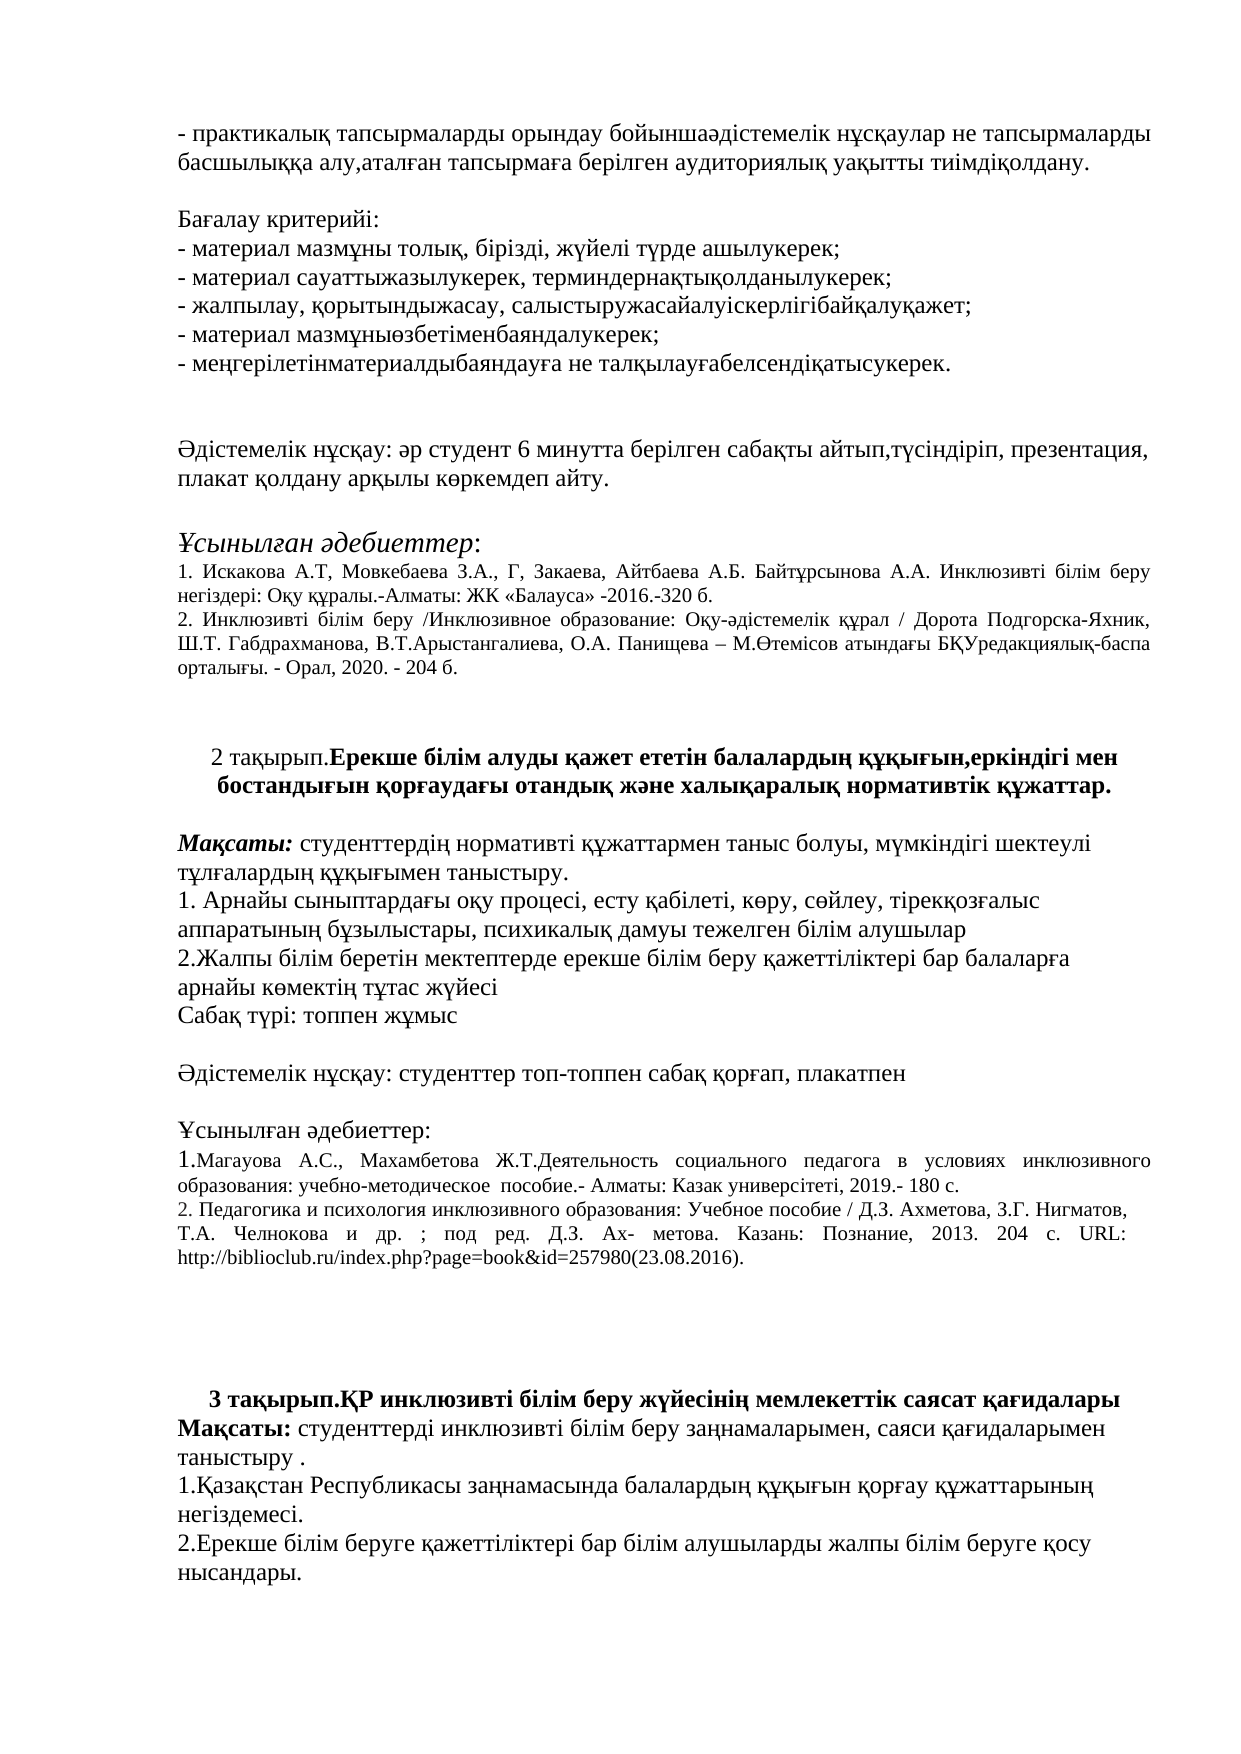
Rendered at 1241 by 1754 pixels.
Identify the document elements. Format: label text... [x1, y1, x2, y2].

text 1. Арнайы сыныптардағы оқу процесі, есту қабілеті, көру, сөйлеу, тірекқозғалыс аппаратының бұзылыстары, психикалық дамуы тежелген білім алушылар [177, 885, 1152, 943]
text 1. Искакова А.Т, Мовкебаева З.А., Г, Закаева, Айтбаева А.Б. Байтұрсынова А.А. Инклюзивті білім беру негіздері: Оқу құралы.-Алматы: ЖК «Балауса» -2016.-320 б. [177, 559, 1152, 607]
text - меңгерілетінматериалдыбаяндауға не талқылауғабелсендіқатысукерек. [177, 348, 1152, 377]
text Мақсаты: студенттердің нормативті құжаттармен таныс болуы, мүмкіндігі шектеулі тұлғалардың құқығымен таныстыру. [177, 828, 1152, 885]
text Бағалау критерийі: [177, 204, 1152, 233]
text Әдістемелік нұсқау: әр студент 6 минутта берілген сабақты айтып,түсіндіріп, презентация, плакат қолдану арқылы көркемдеп айту. [177, 434, 1152, 492]
text - материал мазмұныөзбетіменбаяндалукерек; [177, 319, 1152, 348]
text Әдістемелік нұсқау: студенттер топ-топпен сабақ қорғап, плакатпен [177, 1058, 1152, 1087]
text - материал мазмұны толық, бірізді, жүйелі түрде ашылукерек; [177, 233, 1152, 262]
text Ұсынылған әдебиеттер: [177, 1115, 1152, 1144]
text - жалпылау, қорытындыжасау, салыстыружасайалуіскерлігібайқалуқажет; [177, 291, 1152, 319]
text Мақсаты: студенттерді инклюзивті білім беру заңнамаларымен, саяси қағидаларымен таныстыру . [177, 1413, 1152, 1470]
text 2 тақырып.Ерекше білім алуды қажет ететін балалардың құқығын,еркіндігі мен бостандығын қорғаудағы отандық және халықаралық нормативтік құжаттар. [177, 742, 1152, 799]
text 2. Инклюзивті білім беру /Инклюзивное образование: Оқу-әдістемелік құрал / Дорота Подгорска-Яхник, Ш.Т. Габдрахманова, В.Т.Арыстангалиева, О.А. Панищева – М.Өтемісов атындағы БҚУредакциялық-баспа орталығы. - Орал, 2020. - 204 б. [177, 607, 1152, 679]
text - материал сауаттыжазылукерек, терминдернақтықолданылукерек; [177, 262, 1152, 291]
text 2.Ерекше білім беруге қажеттіліктері бар білім алушыларды жалпы білім беруге қосу нысандары. [177, 1528, 1152, 1585]
text Сабақ түрі: топпен жұмыс [177, 1000, 1152, 1029]
text 3 тақырып.ҚР инклюзивті білім беру жүйесінің мемлекеттік саясат қағидалары [177, 1384, 1152, 1413]
text 1.Магауова А.С., Махамбетова Ж.Т.Деятельность социального педагога в условиях инклюзивного образования: учебно-методическое пособие.- Алматы: Казак универсiтетi, 2019.- 180 с. [177, 1144, 1152, 1197]
text 2. Педагогика и психология инклюзивного образования: Учебное пособие / Д.З. Ахметова, З.Г. Нигматов, Т.А. Челнокова и др. ; под ред. Д.З. Ах- метова. Казань: Познание, 2013. 204 с. URL: http://biblioclub.ru/index.php?page=book&id=257980(23.08.2016). [177, 1197, 1128, 1269]
text Ұсынылған әдебиеттер: [177, 525, 1152, 559]
text 1.Қазақстан Республикасы заңнамасында балалардың құқығын қорғау құжаттарының негіздемесі. [177, 1470, 1152, 1528]
text - практикалық тапсырмаларды орындау бойыншаәдістемелік нұсқаулар не тапсырмаларды басшылыққа алу,аталған тапсырмаға берілген аудиториялық уақытты тиімдіқолдану. [177, 118, 1152, 176]
text 2.Жалпы білім беретін мектептерде ерекше білім беру қажеттіліктері бар балаларға арнайы көмектің тұтас жүйесі [177, 943, 1152, 1000]
